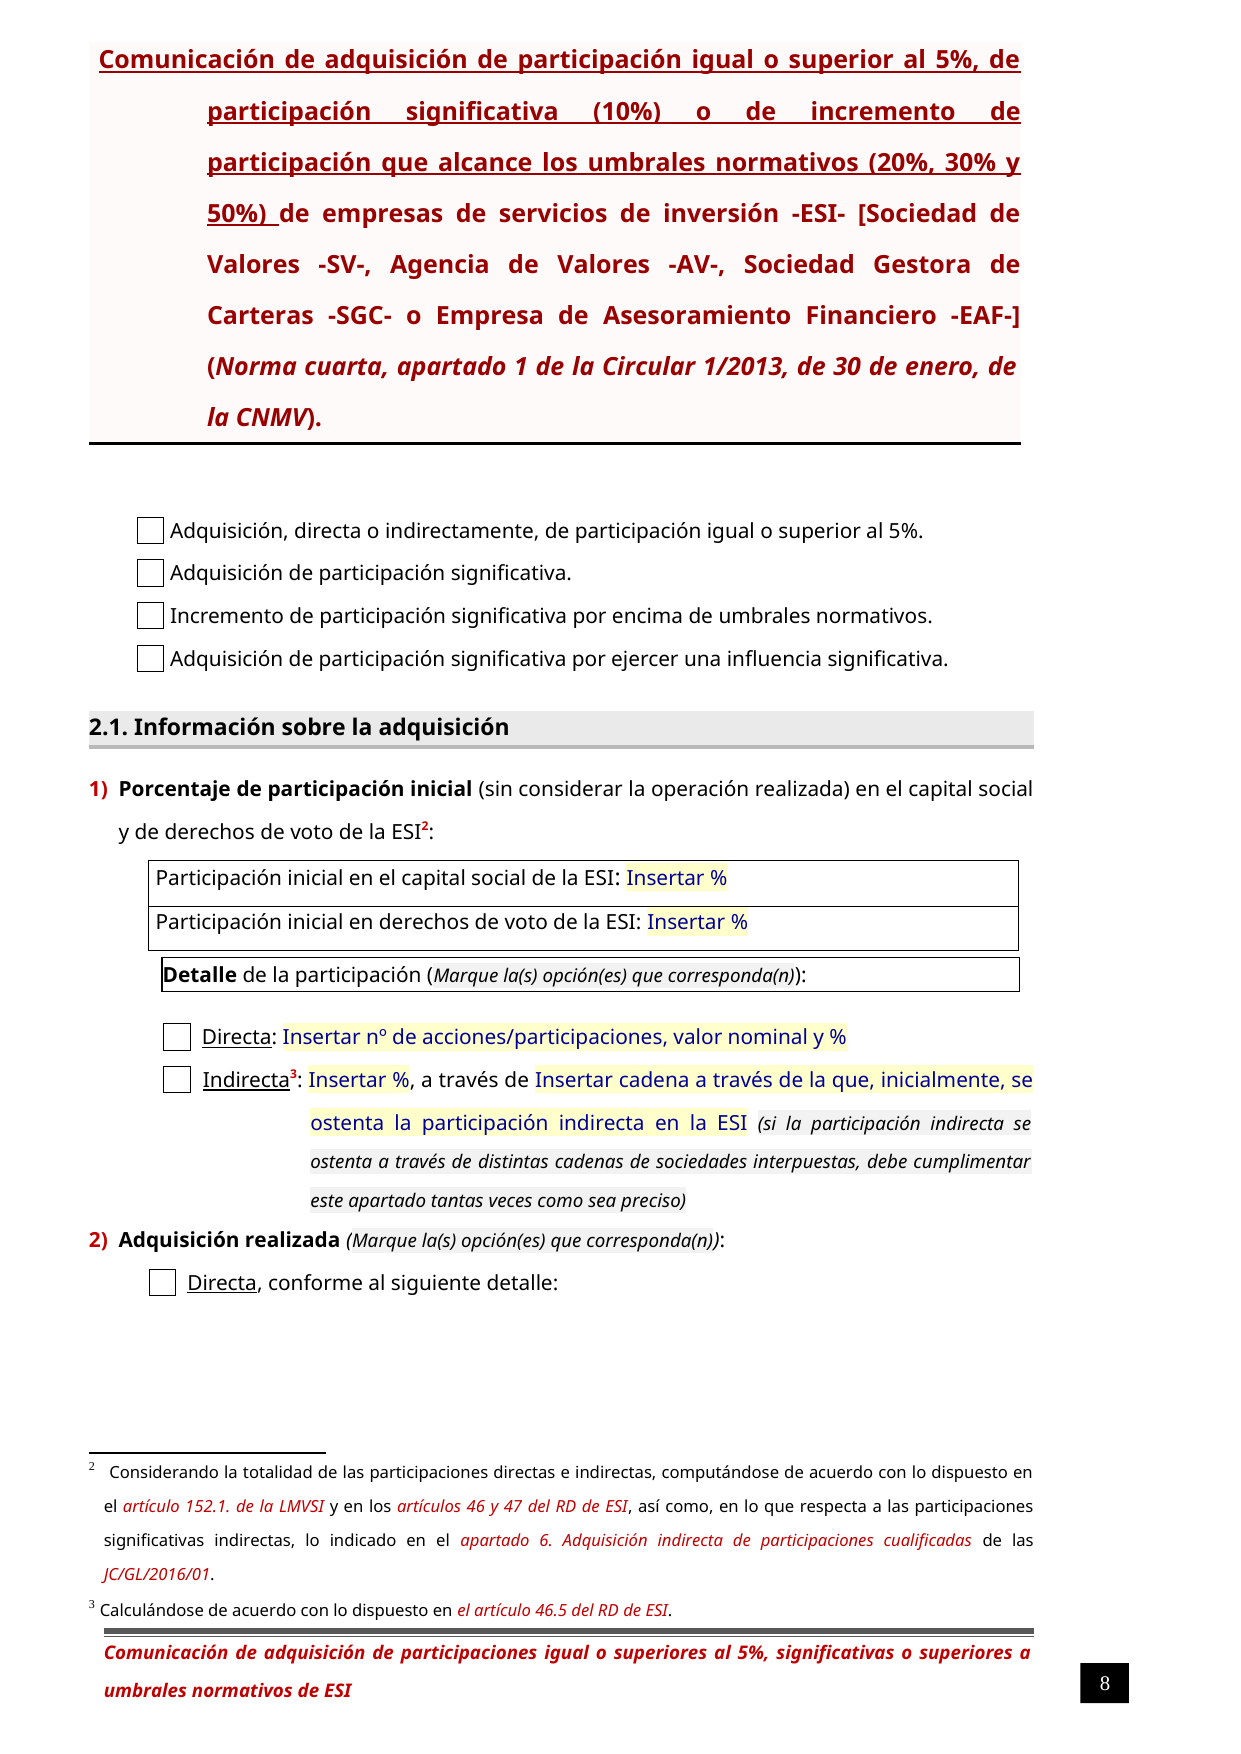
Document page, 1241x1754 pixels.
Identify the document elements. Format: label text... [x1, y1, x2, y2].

list Directa: Insertar nº de acciones/participaciones, valor nominal y % [118, 1022, 1034, 1051]
text Detalle de la participación (Marque la(s) opción(es) que corresponda(n)): [163, 958, 1019, 991]
subtitle 2.1. Información sobre la adquisición [89, 711, 1034, 745]
text Adquisición, directa o indirectamente, de participación igual o superior al 5%. [136, 516, 1034, 544]
list Adquisición realizada (Marque la(s) opción(es) que corresponda(n)): [89, 1225, 1034, 1254]
text Adquisición de participación significativa por ejercer una influencia significativa. [136, 644, 1034, 672]
list Indirecta: Insertar %, a través de Insertar cadena a través de la que, inicialmente, se ostenta la participación indirecta en la ESI (si la participación indirecta se ostenta a través de distintas cadenas de sociedades interpuestas, debe cumplimentar este apartado tantas veces como sea preciso) [162, 1065, 1034, 1213]
text Adquisición de participación significativa. [136, 558, 1034, 587]
list Porcentaje de participación inicial (sin considerar la operación realizada) en el capital social y de derechos de voto de la ESI: [89, 774, 1034, 845]
table_header Participación inicial en el capital social de la ESI: Insertar % [149, 861, 1018, 906]
text Incremento de participación significativa por encima de umbrales normativos. [136, 601, 1034, 629]
list Directa, conforme al siguiente detalle: [148, 1268, 1034, 1296]
table_cell Participación inicial en derechos de voto de la ESI: Insertar % [149, 907, 1018, 950]
